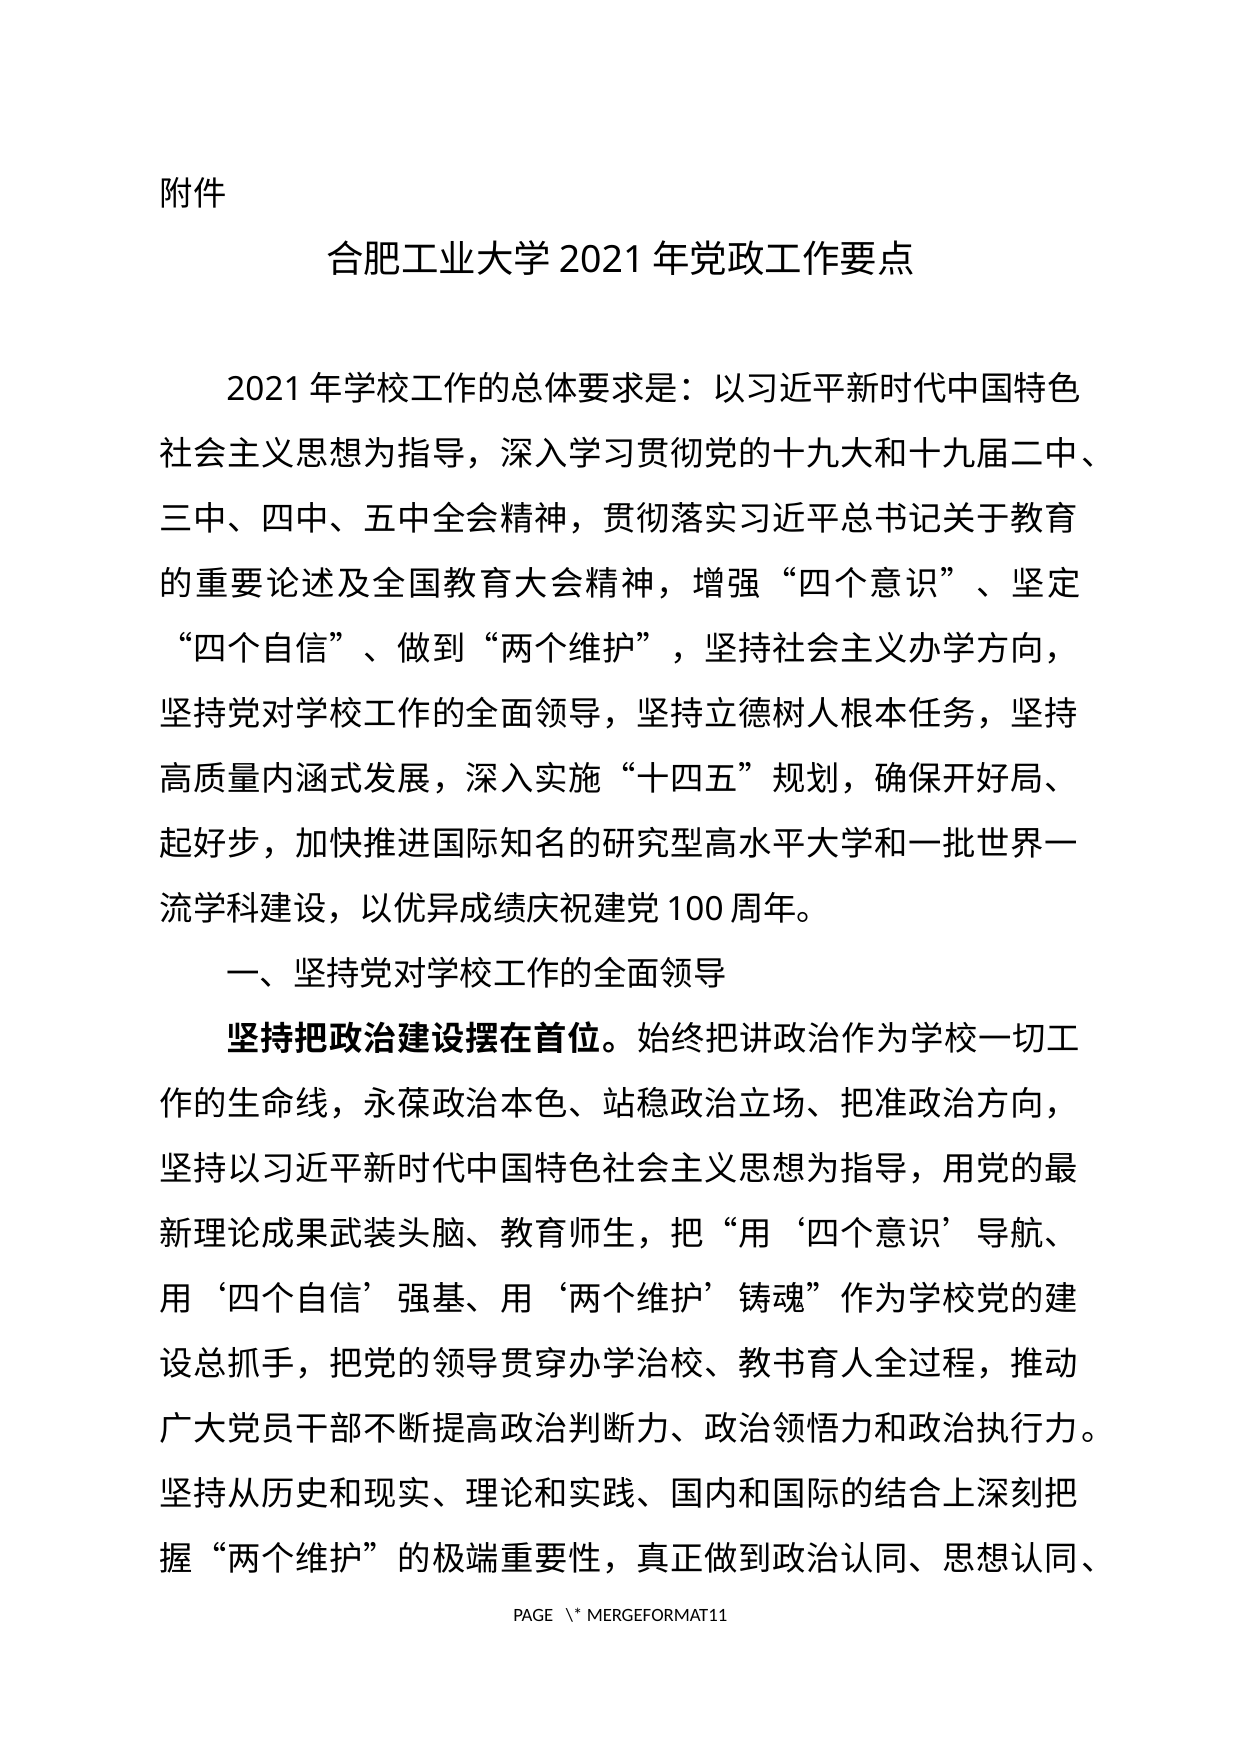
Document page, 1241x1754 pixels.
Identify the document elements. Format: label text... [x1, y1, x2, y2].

text 附件 [159, 158, 1081, 223]
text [159, 1003, 1081, 1588]
text 合肥工业大学2021年党政工作要点 [159, 223, 1081, 288]
text 2021年学校工作的总体要求是：以习近平新时代中国特色社会主义思想为指导，深入学习贯彻党的十九大和十九届二中、三中、四中、五中全会精神，贯彻落实习近平总书记关于教育的重要论述及全国教育大会精神，增强“四个意识”、坚定“四个自信”、做到“两个维护”，坚持社会主义办学方向，坚持党对学校工作的全面领导，坚持立德树人根本任务，坚持高质量内涵式发展，深入实施“十四五”规划，确保开好局、起好步，加快推进国际知名的研究型高水平大学和一批世界一流学科建设，以优异成绩庆祝建党100周年。 [159, 353, 1081, 938]
text 一、坚持党对学校工作的全面领导 [159, 938, 1081, 1003]
